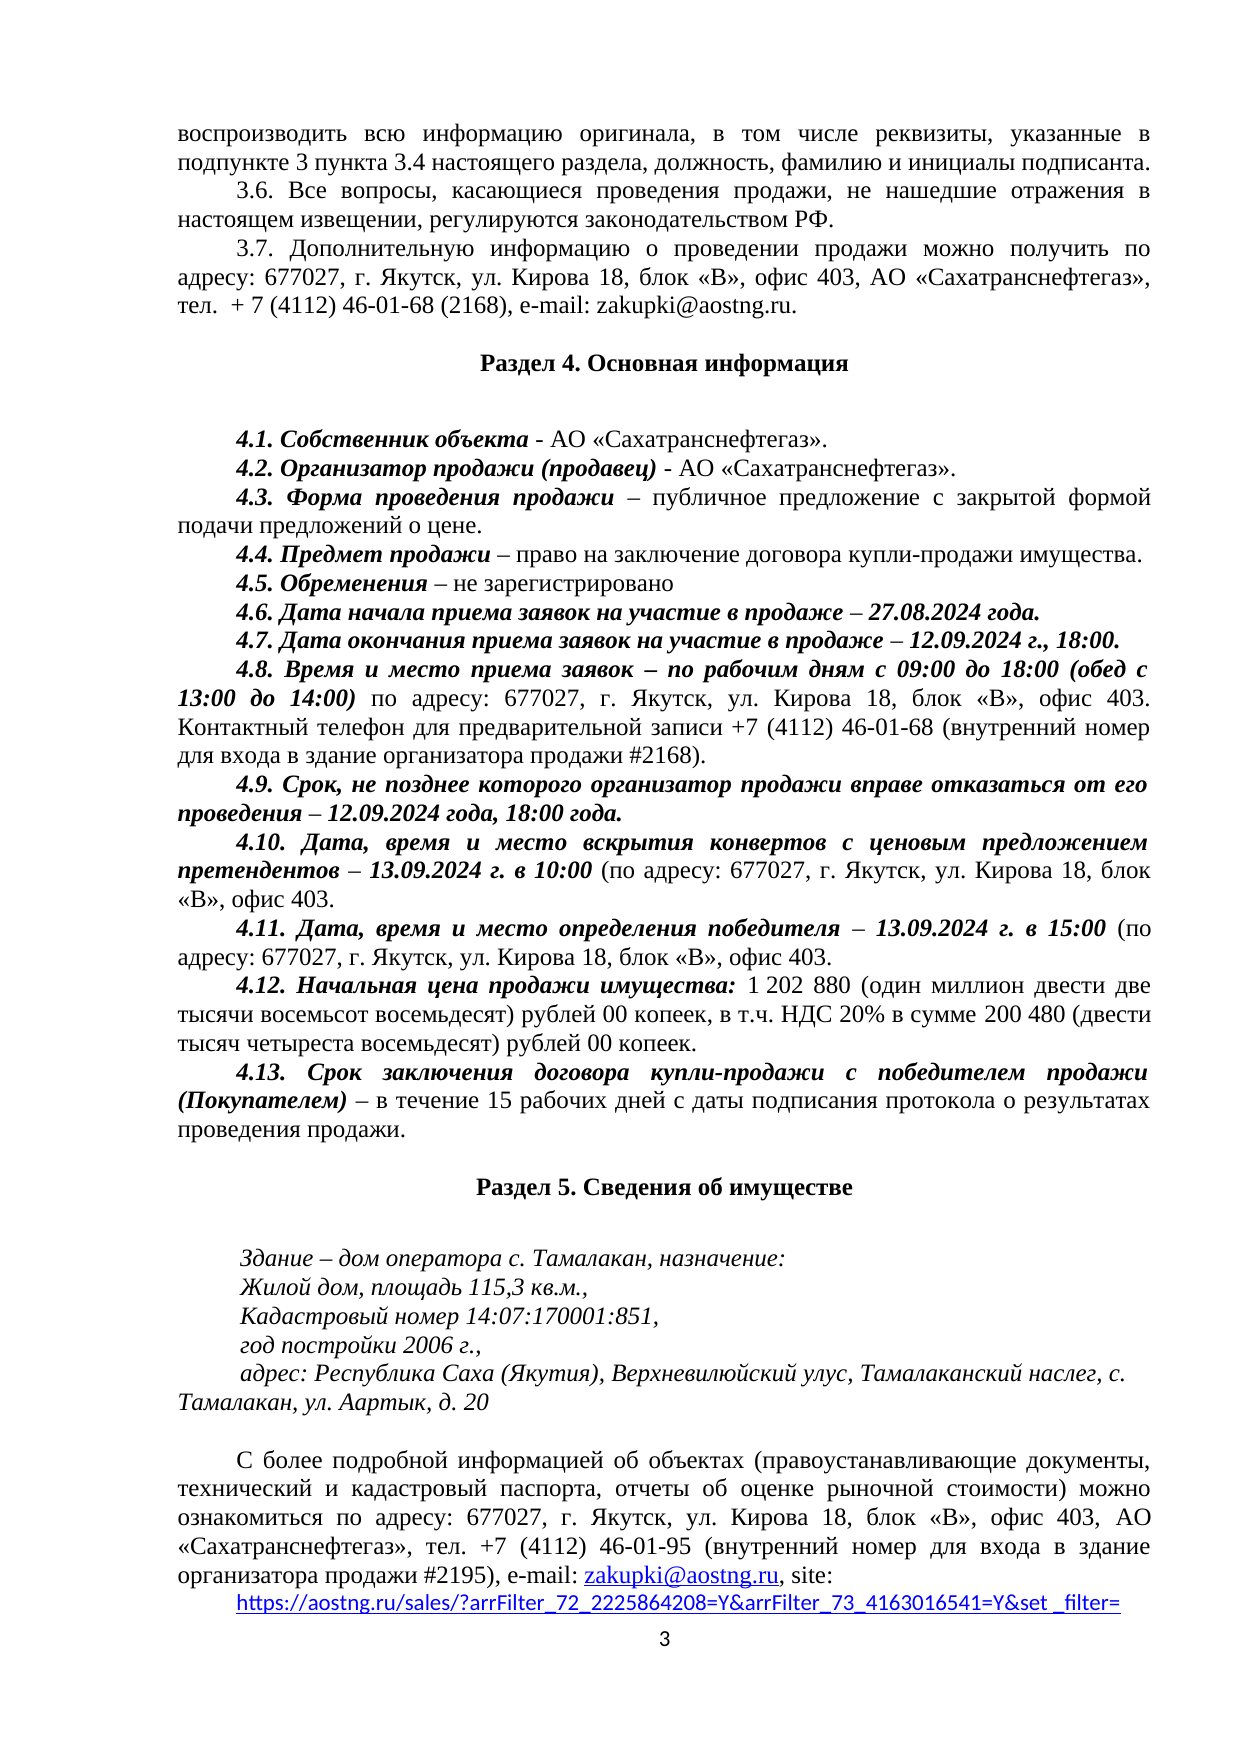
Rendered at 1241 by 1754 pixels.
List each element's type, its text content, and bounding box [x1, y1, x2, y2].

text https://aostng.ru/sales/?arrFilter_72_2225864208=Y&arrFilter_73_4163016541=Y&set _filter= [177, 1588, 1152, 1617]
text 4.4. Предмет продажи – право на заключение договора купли-продажи имущества. [177, 539, 1152, 568]
text Здание – дом оператора с. Тамалакан, назначение: [177, 1243, 1152, 1272]
text 4.2. Организатор продажи (продавец) - АО «Сахатранснефтегаз». [177, 453, 1152, 482]
text адрес: Республика Саха (Якутия), Верхневилюйский улус, Тамалаканский наслег, с. Тамалакан, ул. Аартык, д. 20 [177, 1358, 1152, 1416]
text 4.9. Срок, не позднее которого организатор продажи вправе отказаться от его проведения – 12.09.2024 года, 18:00 года. [177, 769, 1152, 827]
text 4.10. Дата, время и место вскрытия конвертов с ценовым предложением претендентов – 13.09.2024 г. в 10:00 (по адресу: 677027, г. Якутск, ул. Кирова 18, блок «В», офис 403. [177, 827, 1152, 913]
text 4.1. Собственник объекта - АО «Сахатранснефтегаз». [177, 424, 1152, 453]
text 4.8. Время и место приема заявок – по рабочим дням с 09:00 до 18:00 (обед с 13:00 до 14:00) по адресу: 677027, г. Якутск, ул. Кирова 18, блок «В», офис 403. Контактный телефон для предварительной записи +7 (4112) 46-01-68 (внутренний номер для входа в здание организатора продажи #2168). [177, 654, 1152, 769]
subtitle Раздел 5. Сведения об имуществе [177, 1172, 1152, 1200]
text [177, 118, 1152, 176]
text С более подробной информацией об объектах (правоустанавливающие документы, технический и кадастровый паспорта, отчеты об оценке рыночной стоимости) можно ознакомиться по адресу: 677027, г. Якутск, ул. Кирова 18, блок «В», офис 403, АО «Сахатранснефтегаз», тел. +7 (4112) 46-01-95 (внутренний номер для входа в здание организатора продажи #2195), e-mail: zakupki@aostng.ru, site: [177, 1445, 1152, 1588]
subtitle Раздел 4. Основная информация [177, 348, 1152, 377]
text Кадастровый номер 14:07:170001:851, [177, 1301, 1152, 1330]
text 4.12. Начальная цена продажи имущества: 1 202 880 (один миллион двести две тысячи восемьсот восемьдесят) рублей 00 копеек, в т.ч. НДС 20% в сумме 200 480 (двести тысяч четыреста восемьдесят) рублей 00 копеек. [177, 970, 1152, 1057]
text 4.5. Обременения – не зарегистрировано [177, 568, 1152, 597]
text 4.6. Дата начала приема заявок на участие в продаже – 27.08.2024 года. [177, 597, 1152, 625]
text Жилой дом, площадь 115,3 кв.м., [177, 1272, 1152, 1301]
text 3.6. Все вопросы, касающиеся проведения продажи, не нашедшие отражения в настоящем извещении, регулируются законодательством РФ. [177, 176, 1152, 233]
text 4.7. Дата окончания приема заявок на участие в продаже – 12.09.2024 г., 18:00. [177, 625, 1152, 654]
text 4.3. Форма проведения продажи – публичное предложение с закрытой формой подачи предложений о цене. [177, 482, 1152, 539]
text 4.13. Срок заключения договора купли-продажи с победителем продажи (Покупателем) – в течение 15 рабочих дней с даты подписания протокола о результатах проведения продажи. [177, 1057, 1152, 1143]
text 4.11. Дата, время и место определения победителя – 13.09.2024 г. в 15:00 (по адресу: 677027, г. Якутск, ул. Кирова 18, блок «В», офис 403. [177, 913, 1152, 970]
text 3.7. Дополнительную информацию о проведении продажи можно получить по адресу: 677027, г. Якутск, ул. Кирова 18, блок «В», офис 403, АО «Сахатранснефтегаз», тел. + 7 (4112) 46-01-68 (2168), e-mail: zakupki@aostng.ru. [177, 233, 1152, 319]
text год постройки 2006 г., [177, 1330, 1152, 1358]
